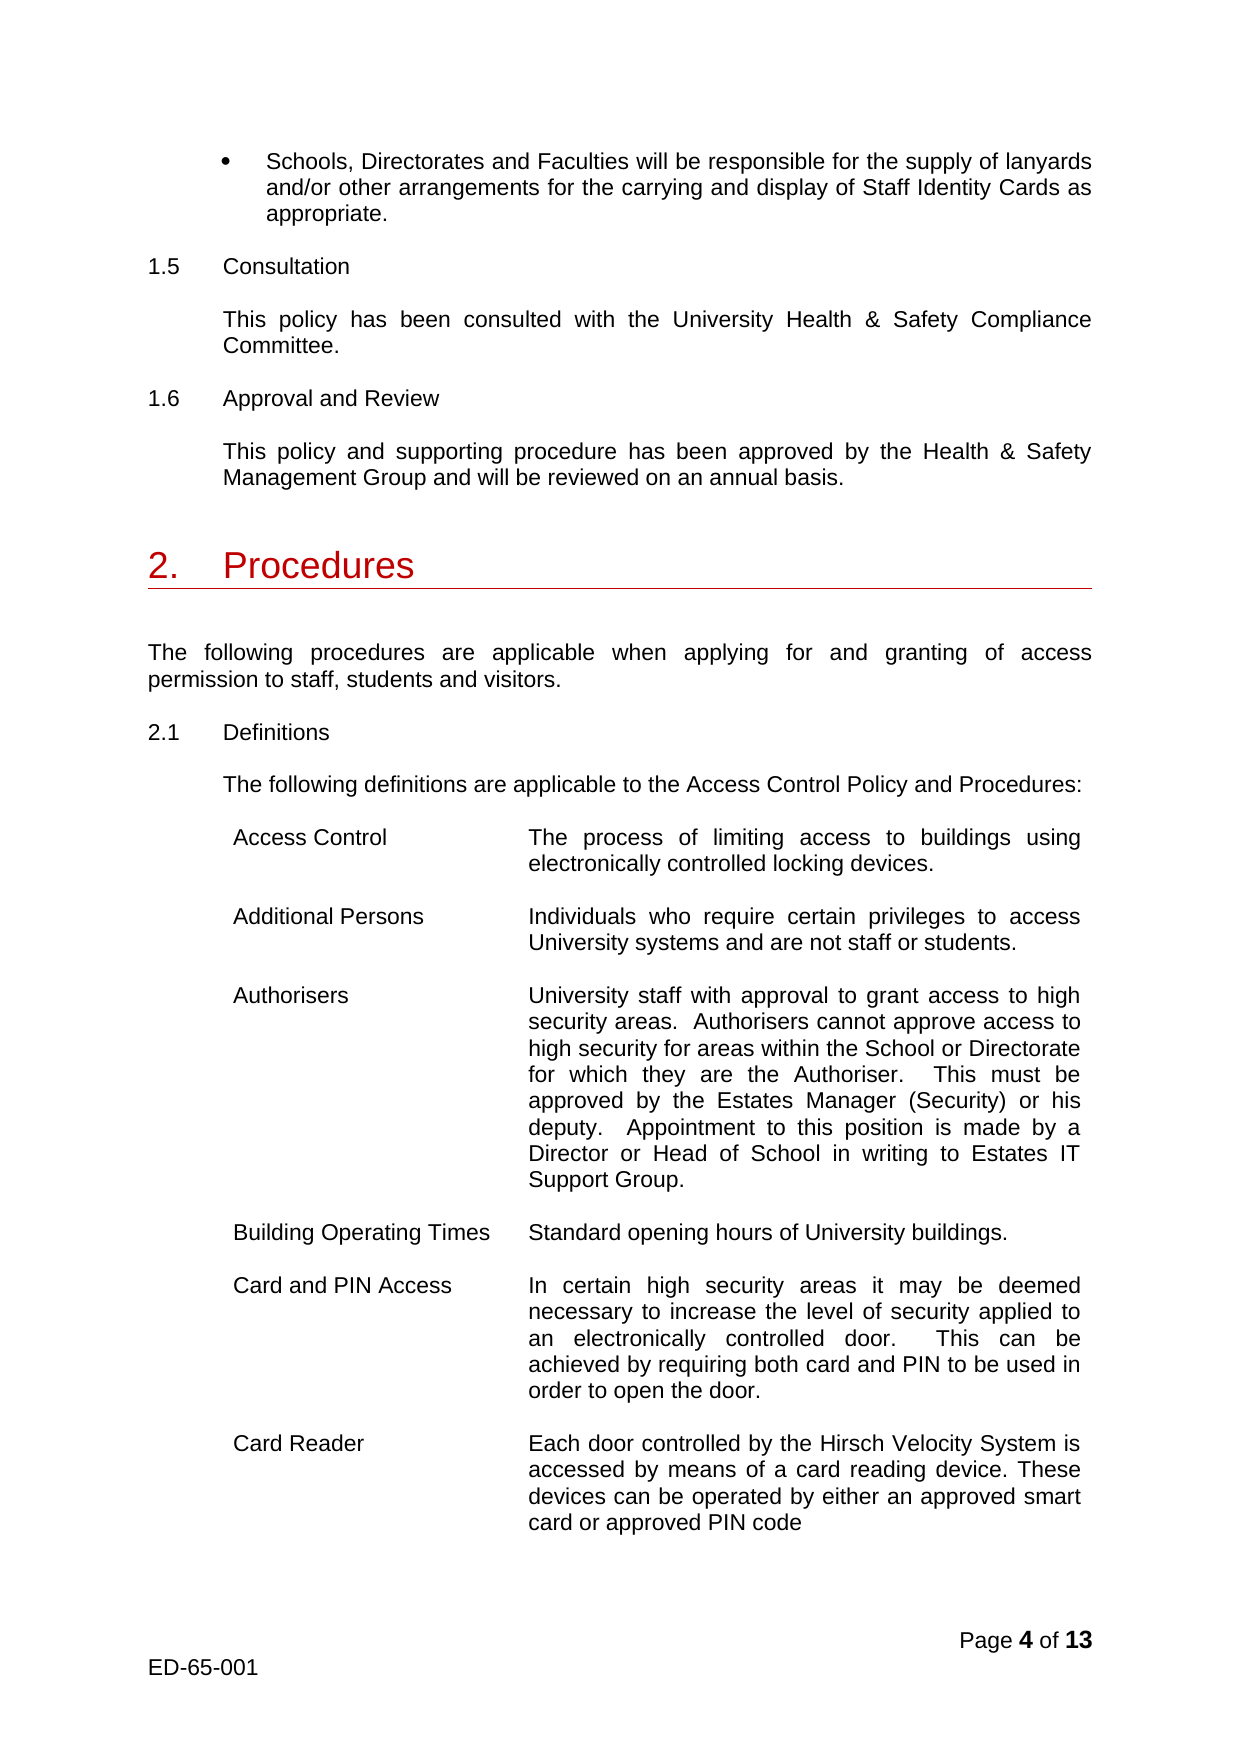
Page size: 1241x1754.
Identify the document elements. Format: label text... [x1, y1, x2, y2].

table_cell Building Operating Times [222, 1219, 517, 1272]
table_header Access Control [222, 824, 517, 903]
list Schools, Directorates and Faculties will be responsible for the supply of lanyards and/or other arrangements for the carrying and display of Staff Identity Cards as appropriate. [222, 148, 1092, 227]
table_cell Each door controlled by the Hirsch Velocity System is accessed by means of a card reading device. These devices can be operated by either an approved smart card or approved PIN code [517, 1430, 1092, 1588]
subtitle 2. Procedures [148, 543, 1092, 588]
list This policy has been consulted with the University Health & Safety Compliance Committee. [223, 306, 1092, 358]
table_cell In certain high security areas it may be deemed necessary to increase the level of security applied to an electronically controlled door. This can be achieved by requiring both card and PIN to be used in order to open the door. [517, 1272, 1092, 1430]
list Approval and Review [148, 385, 1092, 411]
text The following definitions are applicable to the Access Control Policy and Procedures: [148, 771, 1092, 797]
list This policy and supporting procedure has been approved by the Health & Safety Management Group and will be reviewed on an annual basis. [223, 438, 1092, 490]
table_cell University staff with approval to grant access to high security areas. Authorisers cannot approve access to high security for areas within the School or Directorate for which they are the Authoriser. This must be approved by the Estates Manager (Security) or his deputy. Appointment to this position is made by a Director or Head of School in writing to Estates IT Support Group. [517, 982, 1092, 1219]
table_cell Standard opening hours of University buildings. [517, 1219, 1092, 1272]
list Consultation [148, 253, 1092, 279]
table_header The process of limiting access to buildings using electronically controlled locking devices. [517, 824, 1092, 903]
table_cell Additional Persons [222, 903, 517, 982]
table_cell Individuals who require certain privileges to access University systems and are not staff or students. [517, 903, 1092, 982]
table_cell Card and PIN Access [222, 1272, 517, 1430]
table_cell Card Reader [222, 1430, 517, 1588]
list The following procedures are applicable when applying for and granting of access permission to staff, students and visitors. [148, 639, 1092, 692]
table_cell Authorisers [222, 982, 517, 1219]
text 2.1 Definitions [148, 718, 1092, 745]
